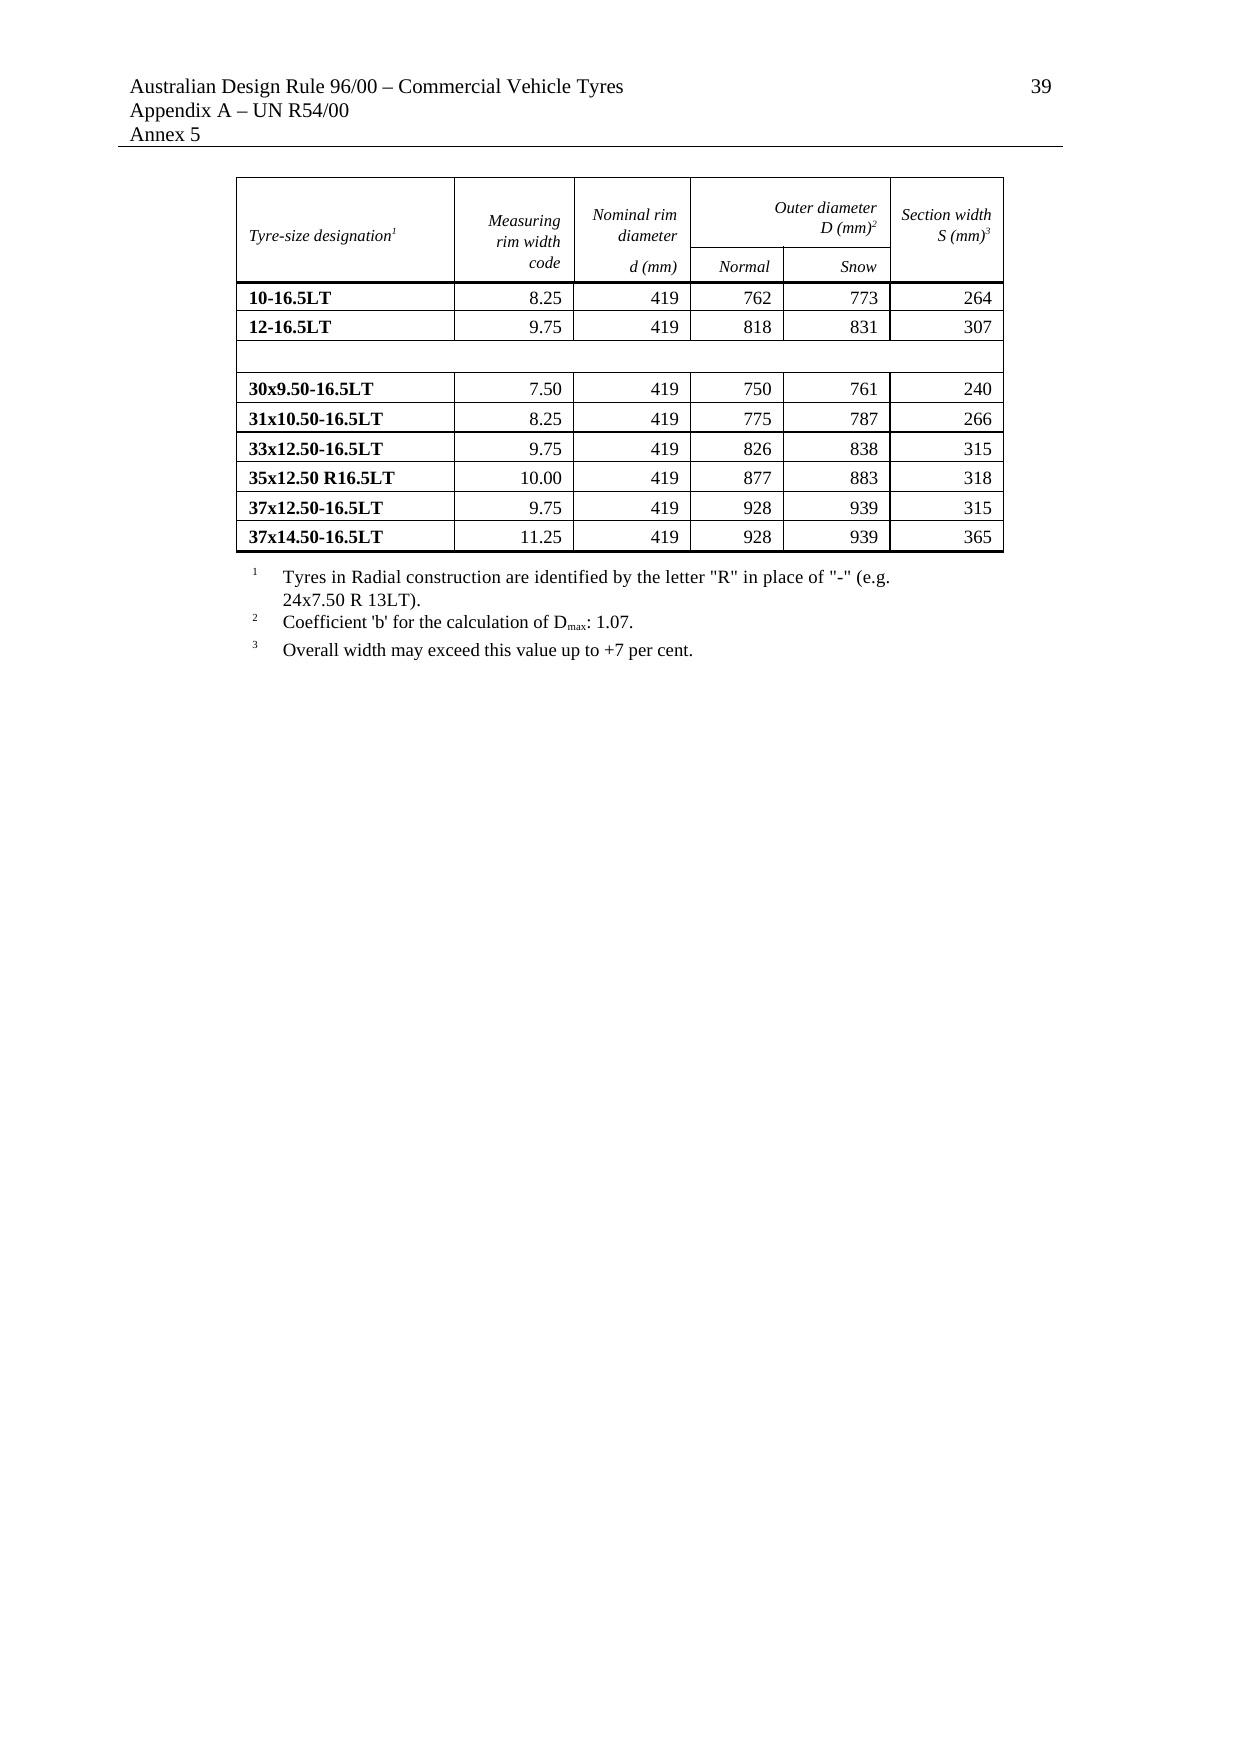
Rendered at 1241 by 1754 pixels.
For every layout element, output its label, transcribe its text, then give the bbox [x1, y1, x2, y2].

table_cell 831 [784, 311, 889, 340]
table_cell 307 [891, 311, 1003, 340]
table_cell 9.75 [455, 492, 573, 520]
table_cell 419 [574, 311, 690, 340]
table_header Section width S (mm)3 [891, 178, 1003, 281]
table_cell 10-16.5LT [237, 284, 454, 310]
table_cell 826 [691, 433, 783, 461]
table_cell 315 [891, 492, 1003, 520]
table_cell 33x12.50-16.5LT [237, 433, 454, 461]
table_cell 419 [574, 284, 690, 310]
table_cell 787 [784, 403, 889, 431]
table_cell 877 [691, 462, 783, 491]
table_cell 318 [891, 462, 1003, 491]
table_cell 240 [891, 373, 1003, 402]
table_cell 773 [784, 284, 889, 310]
table_cell 939 [784, 521, 889, 550]
table_cell 419 [574, 373, 690, 402]
table_cell 419 [574, 433, 690, 461]
table_cell 838 [784, 433, 889, 461]
table_cell 883 [784, 462, 889, 491]
table_cell 1 Tyres in Radial construction are identified by the letter "R" in place of "-" (e.g. 24x7.50 R 13LT). 2 Coefficient 'b' for the calculation of Dmax: 1.07. 3 Overall width may exceed this value up to +7 per cent. [236, 553, 1004, 661]
table_cell 31x10.50-16.5LT [237, 403, 454, 431]
table_cell 8.25 [455, 284, 573, 310]
table_cell 419 [574, 403, 690, 431]
table_header Outer diameter D (mm)2 [691, 178, 890, 246]
table_cell 266 [891, 403, 1003, 431]
table_cell 30x9.50-16.5LT [237, 373, 454, 402]
table_cell 818 [691, 311, 783, 340]
table_cell 264 [891, 284, 1003, 310]
table_cell 750 [691, 373, 783, 402]
table_cell 775 [691, 403, 783, 431]
table_cell 419 [574, 521, 690, 550]
table_cell 12-16.5LT [237, 311, 454, 340]
table_cell 9.75 [455, 433, 573, 461]
table_cell 37x14.50-16.5LT [237, 521, 454, 550]
table_cell 315 [891, 433, 1003, 461]
table_cell [237, 341, 1003, 372]
table_cell 10.00 [455, 462, 573, 491]
table_cell 37x12.50-16.5LT [237, 492, 454, 520]
table_cell 419 [574, 462, 690, 491]
table_cell 928 [691, 492, 783, 520]
table_cell 365 [891, 521, 1003, 550]
table_cell Normal [691, 248, 783, 281]
table_cell 7.50 [455, 373, 573, 402]
table_cell 8.25 [455, 403, 573, 431]
table_cell 762 [691, 284, 783, 310]
table_cell 9.75 [455, 311, 573, 340]
table_header Nominal rim diameter d (mm) [575, 178, 690, 281]
table_cell 939 [784, 492, 889, 520]
table_cell 761 [784, 373, 889, 402]
table_cell 35x12.50 R16.5LT [237, 462, 454, 491]
table_header Measuring rim width code [455, 178, 574, 281]
table_cell 928 [691, 521, 783, 550]
table_cell 419 [574, 492, 690, 520]
table_cell Snow [784, 248, 890, 281]
table_header Tyre-size designation1 [237, 178, 454, 281]
table_cell 11.25 [455, 521, 573, 550]
